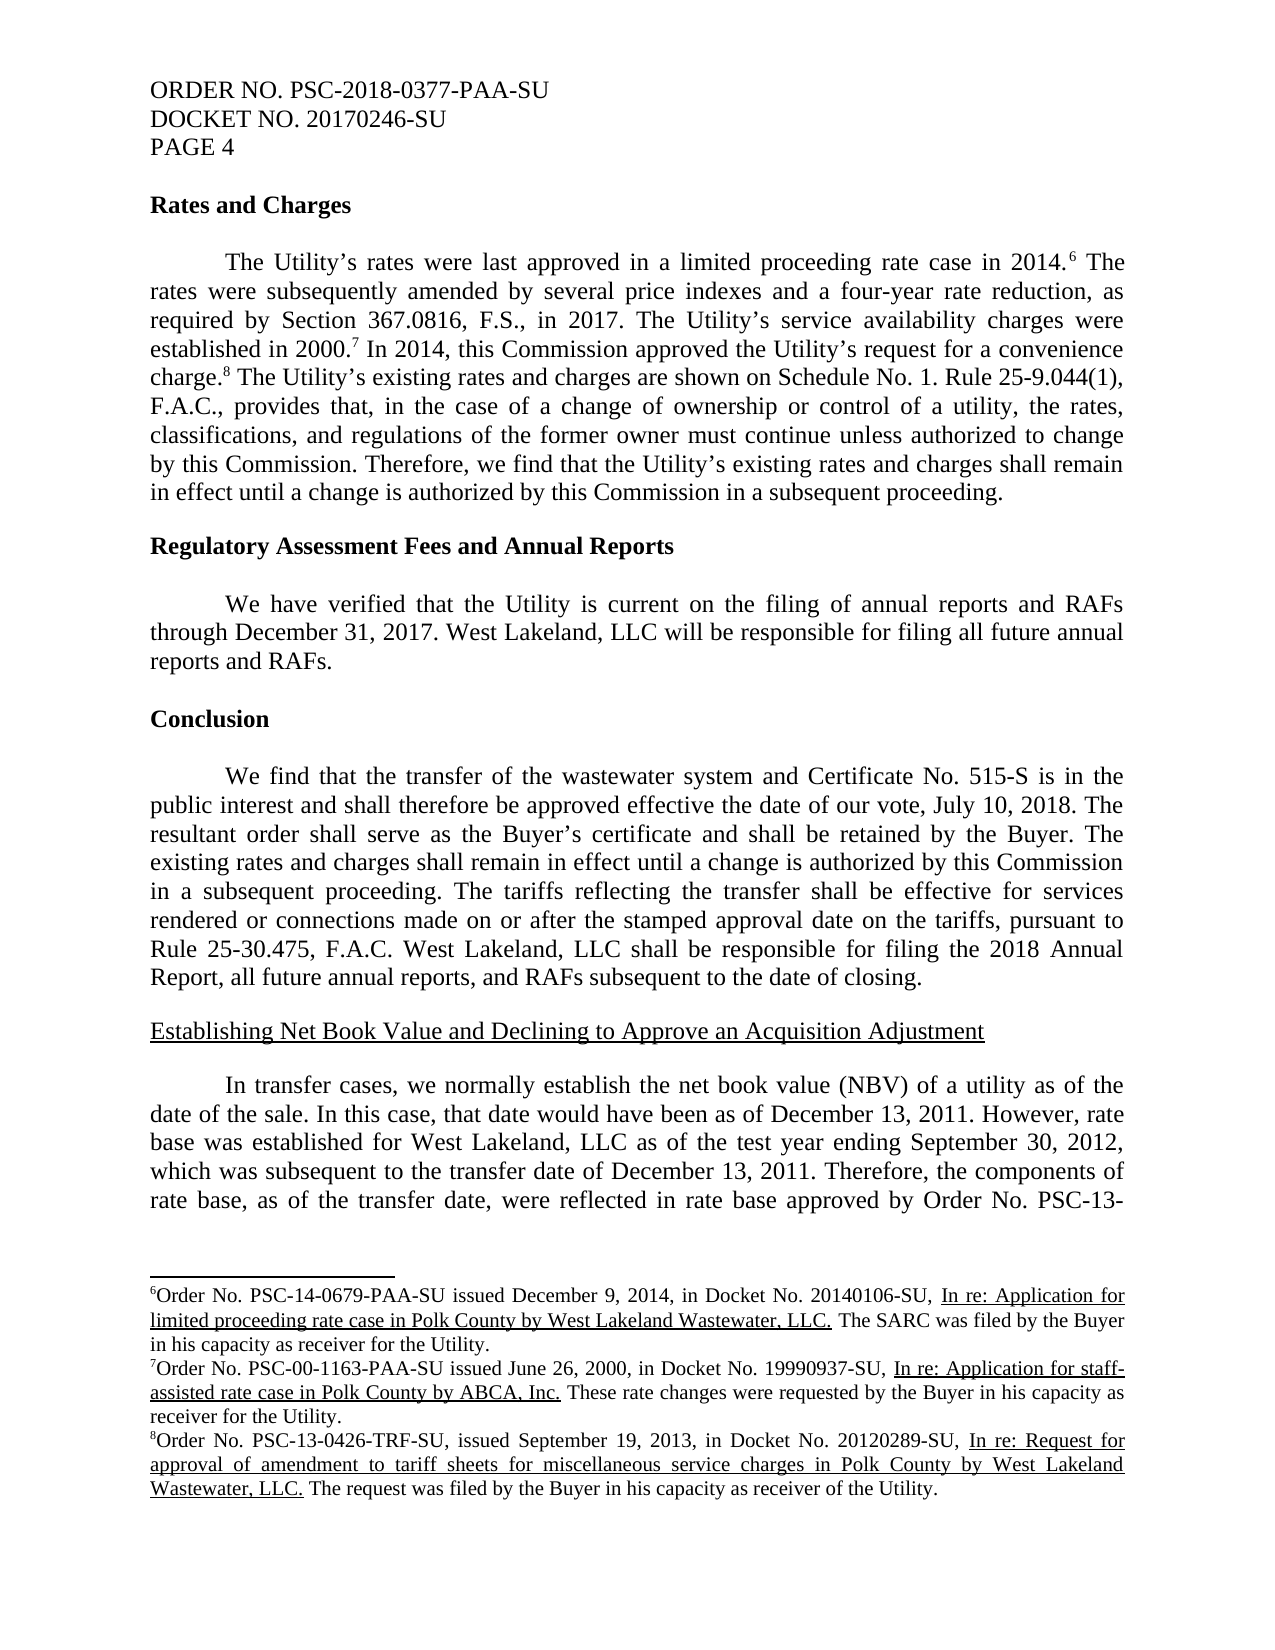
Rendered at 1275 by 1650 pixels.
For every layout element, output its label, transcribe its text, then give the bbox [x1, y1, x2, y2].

text The Utility’s rates were last approved in a limited proceeding rate case in 2014. The rates were subsequently amended by several price indexes and a four-year rate reduction, as required by Section 367.0816, F.S., in 2017. The Utility’s service availability charges were established in 2000. In 2014, this Commission approved the Utility’s request for a convenience charge. The Utility’s existing rates and charges are shown on Schedule No. 1. Rule 25-9.044(1), F.A.C., provides that, in the case of a change of ownership or control of a utility, the rates, classifications, and regulations of the former owner must continue unless authorized to change by this Commission. Therefore, we find that the Utility’s existing rates and charges shall remain in effect until a change is authorized by this Commission in a subsequent proceeding. [150, 247, 1125, 506]
text We find that the transfer of the wastewater system and Certificate No. 515-S is in the public interest and shall therefore be approved effective the date of our vote, July 10, 2018. The resultant order shall serve as the Buyer’s certificate and shall be retained by the Buyer. The existing rates and charges shall remain in effect until a change is authorized by this Commission in a subsequent proceeding. The tariffs reflecting the transfer shall be effective for services rendered or connections made on or after the stamped approval date on the tariffs, pursuant to Rule 25-30.475, F.A.C. West Lakeland, LLC shall be responsible for filing the 2018 Annual Report, all future annual reports, and RAFs subsequent to the date of closing. [150, 761, 1125, 991]
text Rates and Charges [150, 190, 1125, 219]
text We have verified that the Utility is current on the filing of annual reports and RAFs through December 31, 2017. West Lakeland, LLC will be responsible for filing all future annual reports and RAFs. [150, 589, 1125, 675]
text Conclusion [150, 704, 1125, 732]
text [150, 1070, 1125, 1214]
text Establishing Net Book Value and Declining to Approve an Acquisition Adjustment [150, 1016, 1125, 1045]
text Regulatory Assessment Fees and Annual Reports [150, 531, 1125, 560]
